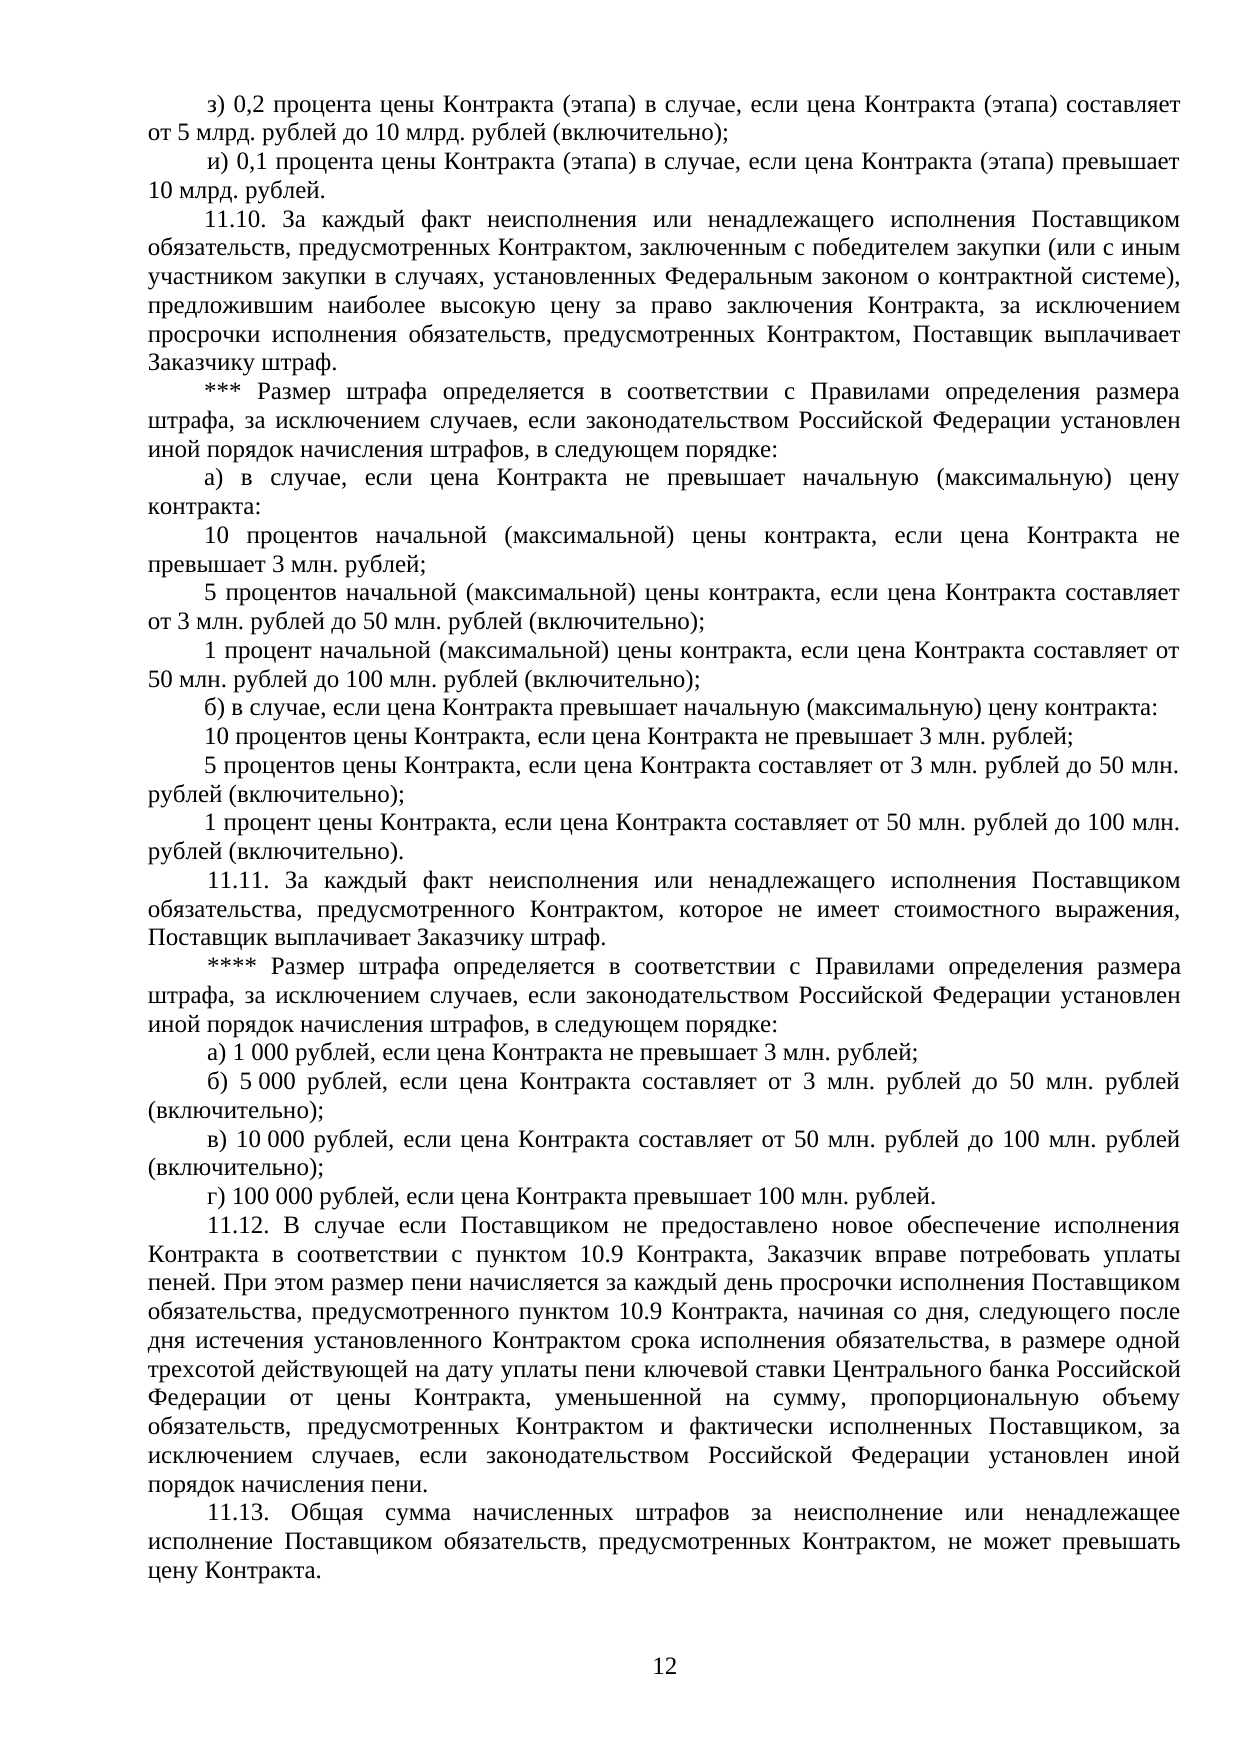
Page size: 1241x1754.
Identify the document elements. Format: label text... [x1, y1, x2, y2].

text 10 процентов начальной (максимальной) цены контракта, если цена Контракта не превышает 3 млн. рублей; [148, 520, 1181, 577]
text *** Размер штрафа определяется в соответствии с Правилами определения размера штрафа, за исключением случаев, если законодательством Российской Федерации установлен иной порядок начисления штрафов, в следующем порядке: [148, 376, 1181, 462]
text 1 процент цены Контракта, если цена Контракта составляет от 50 млн. рублей до 100 млн. рублей (включительно). [148, 807, 1181, 865]
text 5 процентов начальной (максимальной) цены контракта, если цена Контракта составляет от 3 млн. рублей до 50 млн. рублей (включительно); [148, 577, 1181, 635]
text 1 процент начальной (максимальной) цены контракта, если цена Контракта составляет от 50 млн. рублей до 100 млн. рублей (включительно); [148, 635, 1181, 692]
text 5 процентов цены Контракта, если цена Контракта составляет от 3 млн. рублей до 50 млн. рублей (включительно); [148, 750, 1181, 807]
text г) 100 000 рублей, если цена Контракта превышает 100 млн. рублей. [148, 1181, 1181, 1210]
text з) 0,2 процента цены Контракта (этапа) в случае, если цена Контракта (этапа) составляет от 5 млрд. рублей до 10 млрд. рублей (включительно); [148, 89, 1181, 146]
text а) в случае, если цена Контракта не превышает начальную (максимальную) цену контракта: [148, 462, 1181, 520]
text б) 5 000 рублей, если цена Контракта составляет от 3 млн. рублей до 50 млн. рублей (включительно); [148, 1066, 1181, 1124]
text 10 процентов цены Контракта, если цена Контракта не превышает 3 млн. рублей; [148, 721, 1181, 750]
text а) 1 000 рублей, если цена Контракта не превышает 3 млн. рублей; [148, 1037, 1181, 1066]
text 11.11. За каждый факт неисполнения или ненадлежащего исполнения Поставщиком обязательства, предусмотренного Контрактом, которое не имеет стоимостного выражения, Поставщик выплачивает Заказчику штраф. [148, 865, 1181, 951]
text и) 0,1 процента цены Контракта (этапа) в случае, если цена Контракта (этапа) превышает 10 млрд. рублей. [148, 146, 1181, 204]
text 11.13. Общая сумма начисленных штрафов за неисполнение или ненадлежащее исполнение Поставщиком обязательств, предусмотренных Контрактом, не может превышать цену Контракта. [148, 1497, 1181, 1584]
text 11.10. За каждый факт неисполнения или ненадлежащего исполнения Поставщиком обязательств, предусмотренных Контрактом, заключенным с победителем закупки (или с иным участником закупки в случаях, установленных Федеральным законом о контрактной системе), предложившим наиболее высокую цену за право заключения Контракта, за исключением просрочки исполнения обязательств, предусмотренных Контрактом, Поставщик выплачивает Заказчику штраф. [148, 204, 1181, 376]
text в) 10 000 рублей, если цена Контракта составляет от 50 млн. рублей до 100 млн. рублей (включительно); [148, 1124, 1181, 1181]
text 11.12. В случае если Поставщиком не предоставлено новое обеспечение исполнения Контракта в соответствии с пунктом 10.9 Контракта, Заказчик вправе потребовать уплаты пеней. При этом размер пени начисляется за каждый день просрочки исполнения Поставщиком обязательства, предусмотренного пунктом 10.9 Контракта, начиная со дня, следующего после дня истечения установленного Контрактом срока исполнения обязательства, в размере одной трехсотой действующей на дату уплаты пени ключевой ставки Центрального банка Российской Федерации от цены Контракта, уменьшенной на сумму, пропорциональную объему обязательств, предусмотренных Контрактом и фактически исполненных Поставщиком, за исключением случаев, если законодательством Российской Федерации установлен иной порядок начисления пени. [148, 1210, 1181, 1497]
text б) в случае, если цена Контракта превышает начальную (максимальную) цену контракта: [148, 692, 1181, 721]
text **** Размер штрафа определяется в соответствии с Правилами определения размера штрафа, за исключением случаев, если законодательством Российской Федерации установлен иной порядок начисления штрафов, в следующем порядке: [148, 951, 1181, 1037]
